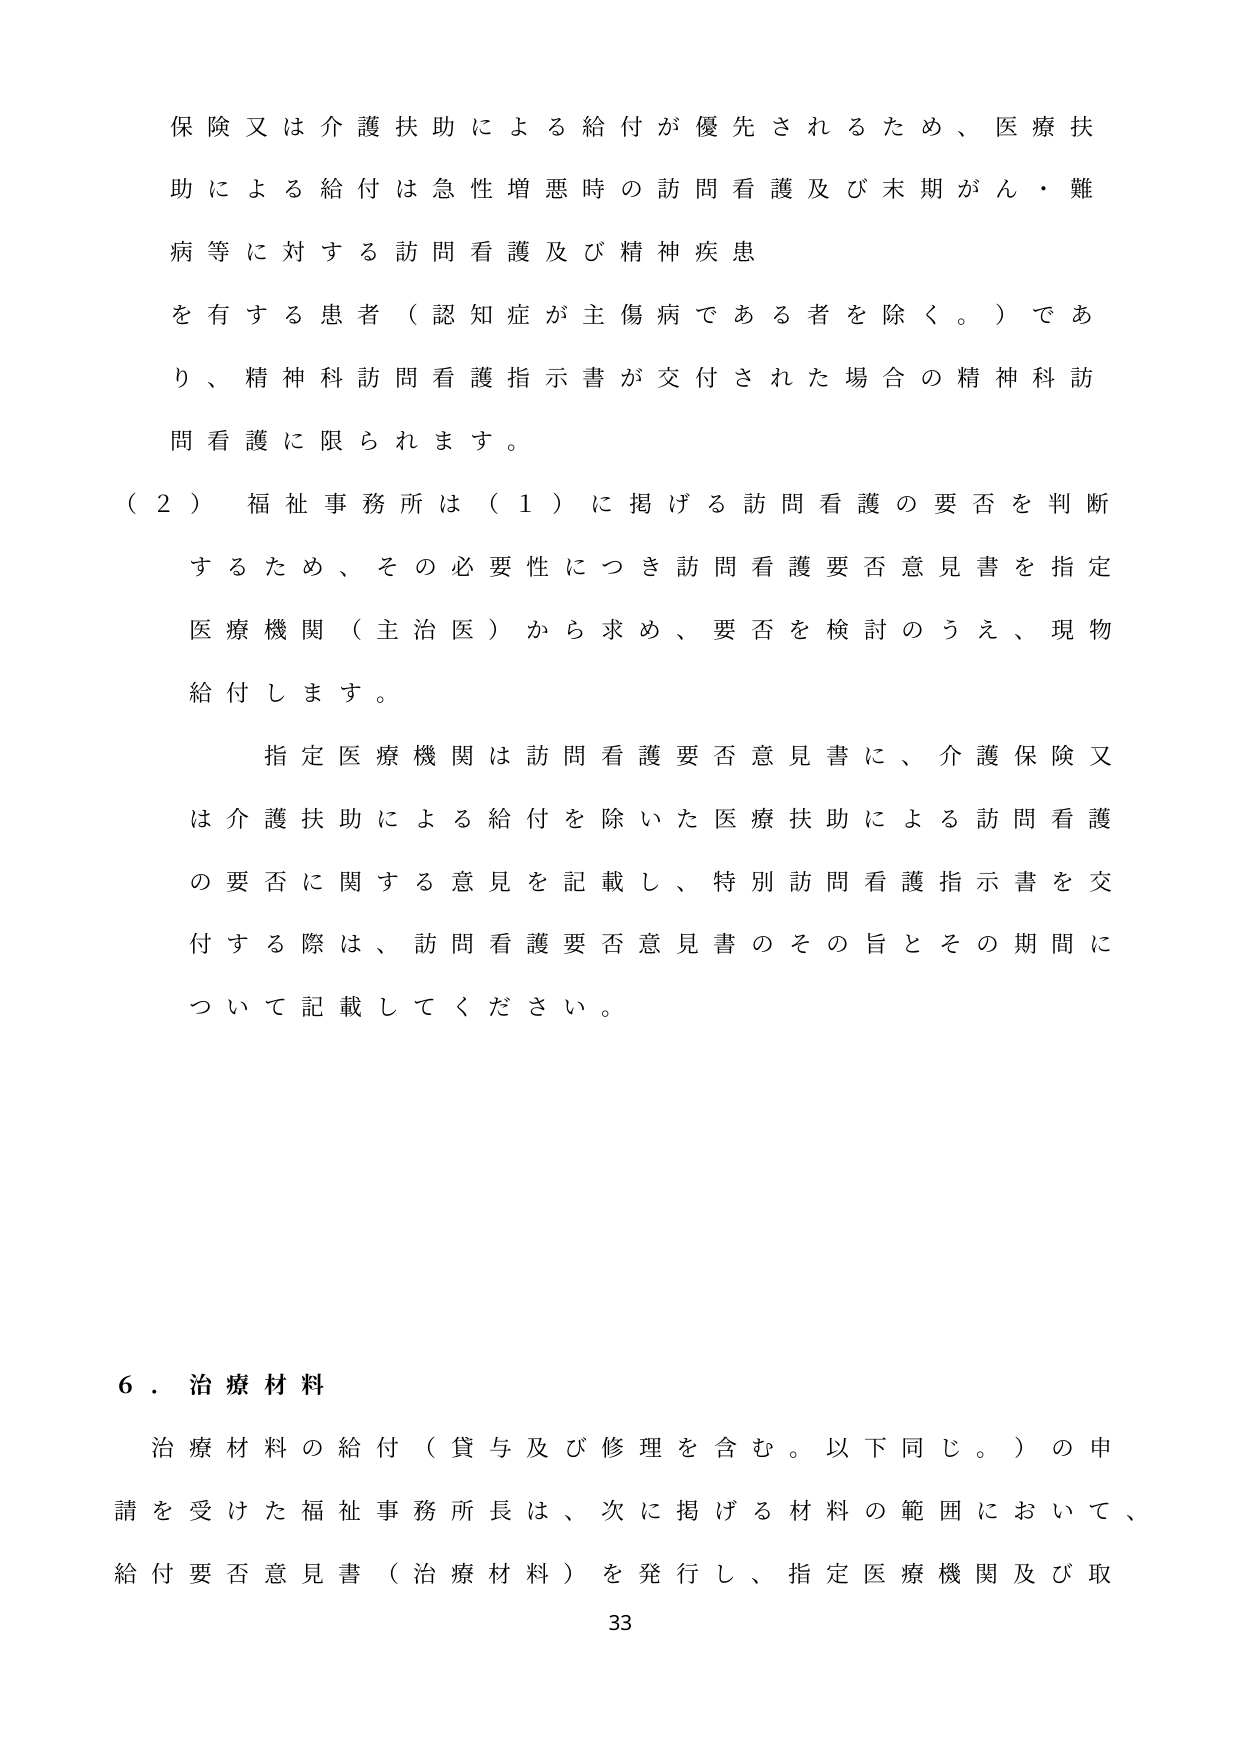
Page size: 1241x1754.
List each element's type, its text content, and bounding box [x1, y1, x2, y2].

text ６．治療材料 [114, 1352, 1126, 1415]
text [114, 1415, 1126, 1603]
text を有する患者（認知症が主傷病である者を除く。）であり、精神科訪問看護指示書が交付された場合の精神科訪問看護に限られます。 [170, 282, 1126, 471]
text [170, 93, 1126, 282]
text （２） 福祉事務所は（１）に掲げる訪問看護の要否を判断するため、その必要性につき訪問看護要否意見書を指定医療機関（主治医）から求め、要否を検討のうえ、現物給付します。 [114, 471, 1126, 723]
text 指定医療機関は訪問看護要否意見書に、介護保険又は介護扶助による給付を除いた医療扶助による訪問看護の要否に関する意見を記載し、特別訪問看護指示書を交付する際は、訪問看護要否意見書のその旨とその期間について記載してください。 [114, 723, 1126, 1037]
